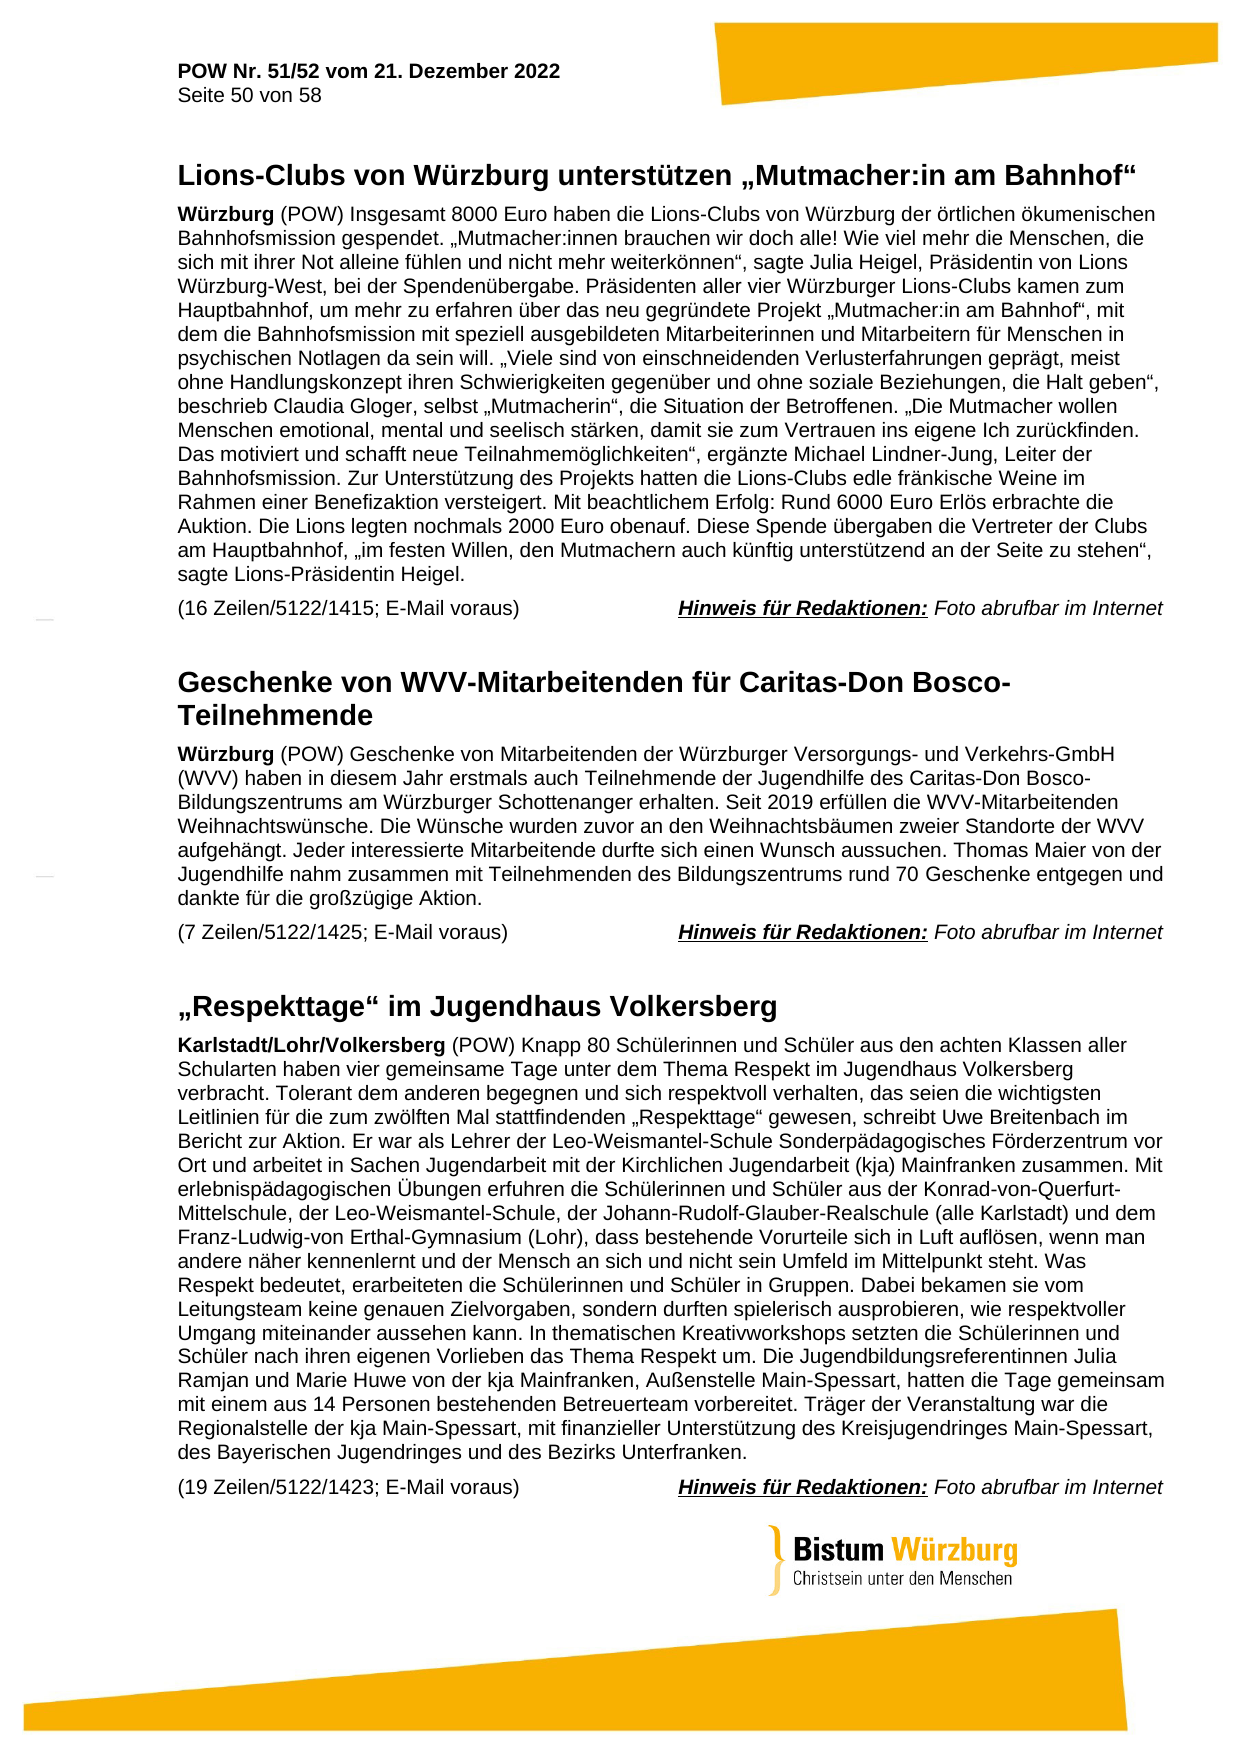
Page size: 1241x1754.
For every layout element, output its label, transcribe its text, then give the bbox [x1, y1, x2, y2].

picture [0, 0, 1241, 1754]
text Würzburg (POW) Insgesamt 8000 Euro haben die Lions-Clubs von Würzburg der örtlichen ökumenischen Bahnhofsmission gespendet. „Mutmacher:innen brauchen wir doch alle! Wie viel mehr die Menschen, die sich mit ihrer Not alleine fühlen und nicht mehr weiterkönnen“, sagte Julia Heigel, Präsidentin von Lions Würzburg-West, bei der Spendenübergabe. Präsidenten aller vier Würzburger Lions-Clubs kamen zum Hauptbahnhof, um mehr zu erfahren über das neu gegründete Projekt „Mutmacher:in am Bahnhof“, mit dem die Bahnhofsmission mit speziell ausgebildeten Mitarbeiterinnen und Mitarbeitern für Menschen in psychischen Notlagen da sein will. „Viele sind von einschneidenden Verlusterfahrungen geprägt, meist ohne Handlungskonzept ihren Schwierigkeiten gegenüber und ohne soziale Beziehungen, die Halt geben“, beschrieb Claudia Gloger, selbst „Mutmacherin“, die Situation der Betroffenen. „Die Mutmacher wollen Menschen emotional, mental und seelisch stärken, damit sie zum Vertrauen ins eigene Ich zurückfinden. Das motiviert und schafft neue Teilnahmemöglichkeiten“, ergänzte Michael Lindner-Jung, Leiter der Bahnhofsmission. Zur Unterstützung des Projekts hatten die Lions-Clubs edle fränkische Weine im Rahmen einer Benefizaktion versteigert. Mit beachtlichem Erfolg: Rund 6000 Euro Erlös erbrachte die Auktion. Die Lions legten nochmals 2000 Euro obenauf. Diese Spende übergaben die Vertreter der Clubs am Hauptbahnhof, „im festen Willen, den Mutmachern auch künftig unterstützend an der Seite zu stehen“, sagte Lions-Präsidentin Heigel. [177, 202, 1167, 585]
text (7 Zeilen/5122/1425; E-Mail voraus) Hinweis für Redaktionen: Foto abrufbar im Internet [177, 920, 1167, 944]
text Würzburg (POW) Geschenke von Mitarbeitenden der Würzburger Versorgungs- und Verkehrs-GmbH (WVV) haben in diesem Jahr erstmals auch Teilnehmende der Jugendhilfe des Caritas-Don Bosco-Bildungszentrums am Würzburger Schottenanger erhalten. Seit 2019 erfüllen die WVV-Mitarbeitenden Weihnachtswünsche. Die Wünsche wurden zuvor an den Weihnachtsbäumen zweier Standorte der WVV aufgehängt. Jeder interessierte Mitarbeitende durfte sich einen Wunsch aussuchen. Thomas Maier von der Jugendhilfe nahm zusammen mit Teilnehmenden des Bildungszentrums rund 70 Geschenke entgegen und dankte für die großzügige Aktion. [177, 742, 1167, 910]
subtitle Lions-Clubs von Würzburg unterstützen „Mutmacher:in am Bahnhof“ [177, 158, 1167, 192]
text (19 Zeilen/5122/1423; E-Mail voraus) Hinweis für Redaktionen: Foto abrufbar im Internet [177, 1474, 1167, 1498]
text (16 Zeilen/5122/1415; E-Mail voraus) Hinweis für Redaktionen: Foto abrufbar im Internet [177, 596, 1167, 620]
subtitle Geschenke von WVV-Mitarbeitenden für Caritas-Don Bosco-Teilnehmende [177, 664, 1167, 732]
subtitle „Respekttage“ im Jugendhaus Volkersberg [177, 989, 1167, 1022]
text Karlstadt/Lohr/Volkersberg (POW) Knapp 80 Schülerinnen und Schüler aus den achten Klassen aller Schularten haben vier gemeinsame Tage unter dem Thema Respekt im Jugendhaus Volkersberg verbracht. Tolerant dem anderen begegnen und sich respektvoll verhalten, das seien die wichtigsten Leitlinien für die zum zwölften Mal stattfindenden „Respekttage“ gewesen, schreibt Uwe Breitenbach im Bericht zur Aktion. Er war als Lehrer der Leo-Weismantel-Schule Sonderpädagogisches Förderzentrum vor Ort und arbeitet in Sachen Jugendarbeit mit der Kirchlichen Jugendarbeit (kja) Mainfranken zusammen. Mit erlebnispädagogischen Übungen erfuhren die Schülerinnen und Schüler aus der Konrad-von-Querfurt-Mittelschule, der Leo-Weismantel-Schule, der Johann-Rudolf-Glauber-Realschule (alle Karlstadt) und dem Franz-Ludwig-von Erthal-Gymnasium (Lohr), dass bestehende Vorurteile sich in Luft auflösen, wenn man andere näher kennenlernt und der Mensch an sich und nicht sein Umfeld im Mittelpunkt steht. Was Respekt bedeutet, erarbeiteten die Schülerinnen und Schüler in Gruppen. Dabei bekamen sie vom Leitungsteam keine genauen Zielvorgaben, sondern durften spielerisch ausprobieren, wie respektvoller Umgang miteinander aussehen kann. In thematischen Kreativworkshops setzten die Schülerinnen und Schüler nach ihren eigenen Vorlieben das Thema Respekt um. Die Jugendbildungsreferentinnen Julia Ramjan und Marie Huwe von der kja Mainfranken, Außenstelle Main-Spessart, hatten die Tage gemeinsam mit einem aus 14 Personen bestehenden Betreuerteam vorbereitet. Träger der Veranstaltung war die Regionalstelle der kja Main-Spessart, mit finanzieller Unterstützung des Kreisjugendringes Main-Spessart, des Bayerischen Jugendringes und des Bezirks Unterfranken. [177, 1033, 1167, 1464]
